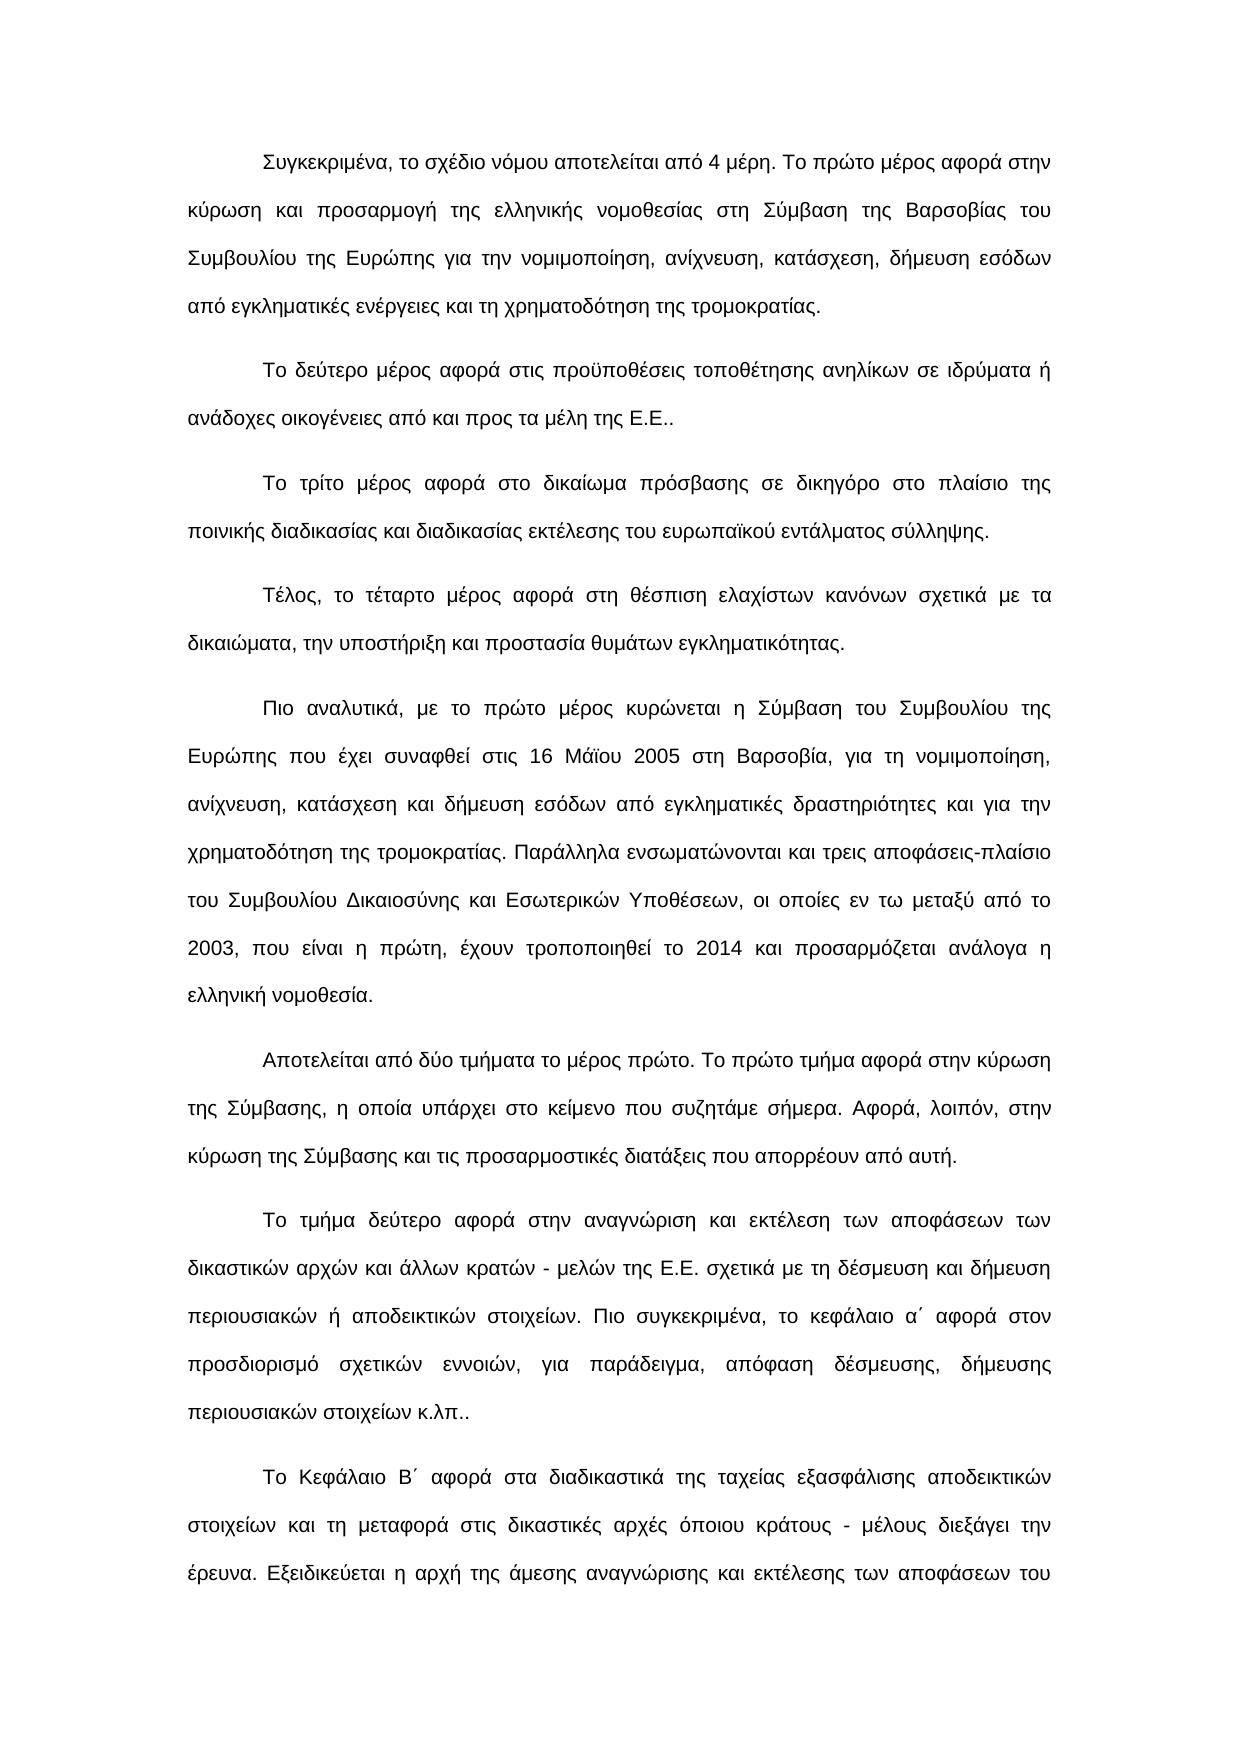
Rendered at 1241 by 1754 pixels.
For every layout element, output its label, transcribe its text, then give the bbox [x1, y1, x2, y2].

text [187, 1464, 1053, 1584]
text Το δεύτερο μέρος αφορά στις προϋποθέσεις τοποθέτησης ανηλίκων σε ιδρύματα ή ανάδοχες οικογένειες από και προς τα μέλη της Ε.Ε.. [187, 358, 1053, 430]
text Συγκεκριμένα, το σχέδιο νόμου αποτελείται από 4 μέρη. Το πρώτο μέρος αφορά στην κύρωση και προσαρμογή της ελληνικής νομοθεσίας στη Σύμβαση της Βαρσοβίας του Συμβουλίου της Ευρώπης για την νομιμοποίηση, ανίχνευση, κατάσχεση, δήμευση εσόδων από εγκληματικές ενέργειες και τη χρηματοδότηση της τρομοκρατίας. [187, 150, 1053, 318]
text Το τρίτο μέρος αφορά στο δικαίωμα πρόσβασης σε δικηγόρο στο πλαίσιο της ποινικής διαδικασίας και διαδικασίας εκτέλεσης του ευρωπαϊκού εντάλματος σύλληψης. [187, 471, 1053, 543]
text Πιο αναλυτικά, με το πρώτο μέρος κυρώνεται η Σύμβαση του Συμβουλίου της Ευρώπης που έχει συναφθεί στις 16 Μάϊου 2005 στη Βαρσοβία, για τη νομιμοποίηση, ανίχνευση, κατάσχεση και δήμευση εσόδων από εγκληματικές δραστηριότητες και για την χρηματοδότηση της τρομοκρατίας. Παράλληλα ενσωματώνονται και τρεις αποφάσεις-πλαίσιο του Συμβουλίου Δικαιοσύνης και Εσωτερικών Υποθέσεων, οι οποίες εν τω μεταξύ από το 2003, που είναι η πρώτη, έχουν τροποποιηθεί το 2014 και προσαρμόζεται ανάλογα η ελληνική νομοθεσία. [187, 696, 1053, 1007]
text Αποτελείται από δύο τμήματα το μέρος πρώτο. Το πρώτο τμήμα αφορά στην κύρωση της Σύμβασης, η οποία υπάρχει στο κείμενο που συζητάμε σήμερα. Αφορά, λοιπόν, στην κύρωση της Σύμβασης και τις προσαρμοστικές διατάξεις που απορρέουν από αυτή. [187, 1048, 1053, 1168]
text Το τμήμα δεύτερο αφορά στην αναγνώριση και εκτέλεση των αποφάσεων των δικαστικών αρχών και άλλων κρατών - μελών της Ε.Ε. σχετικά με τη δέσμευση και δήμευση περιουσιακών ή αποδεικτικών στοιχείων. Πιο συγκεκριμένα, το κεφάλαιο α΄ αφορά στον προσδιορισμό σχετικών εννοιών, για παράδειγμα, απόφαση δέσμευσης, δήμευσης περιουσιακών στοιχείων κ.λπ.. [187, 1208, 1053, 1424]
text Τέλος, το τέταρτο μέρος αφορά στη θέσπιση ελαχίστων κανόνων σχετικά με τα δικαιώματα, την υποστήριξη και προστασία θυμάτων εγκληματικότητας. [187, 583, 1053, 655]
